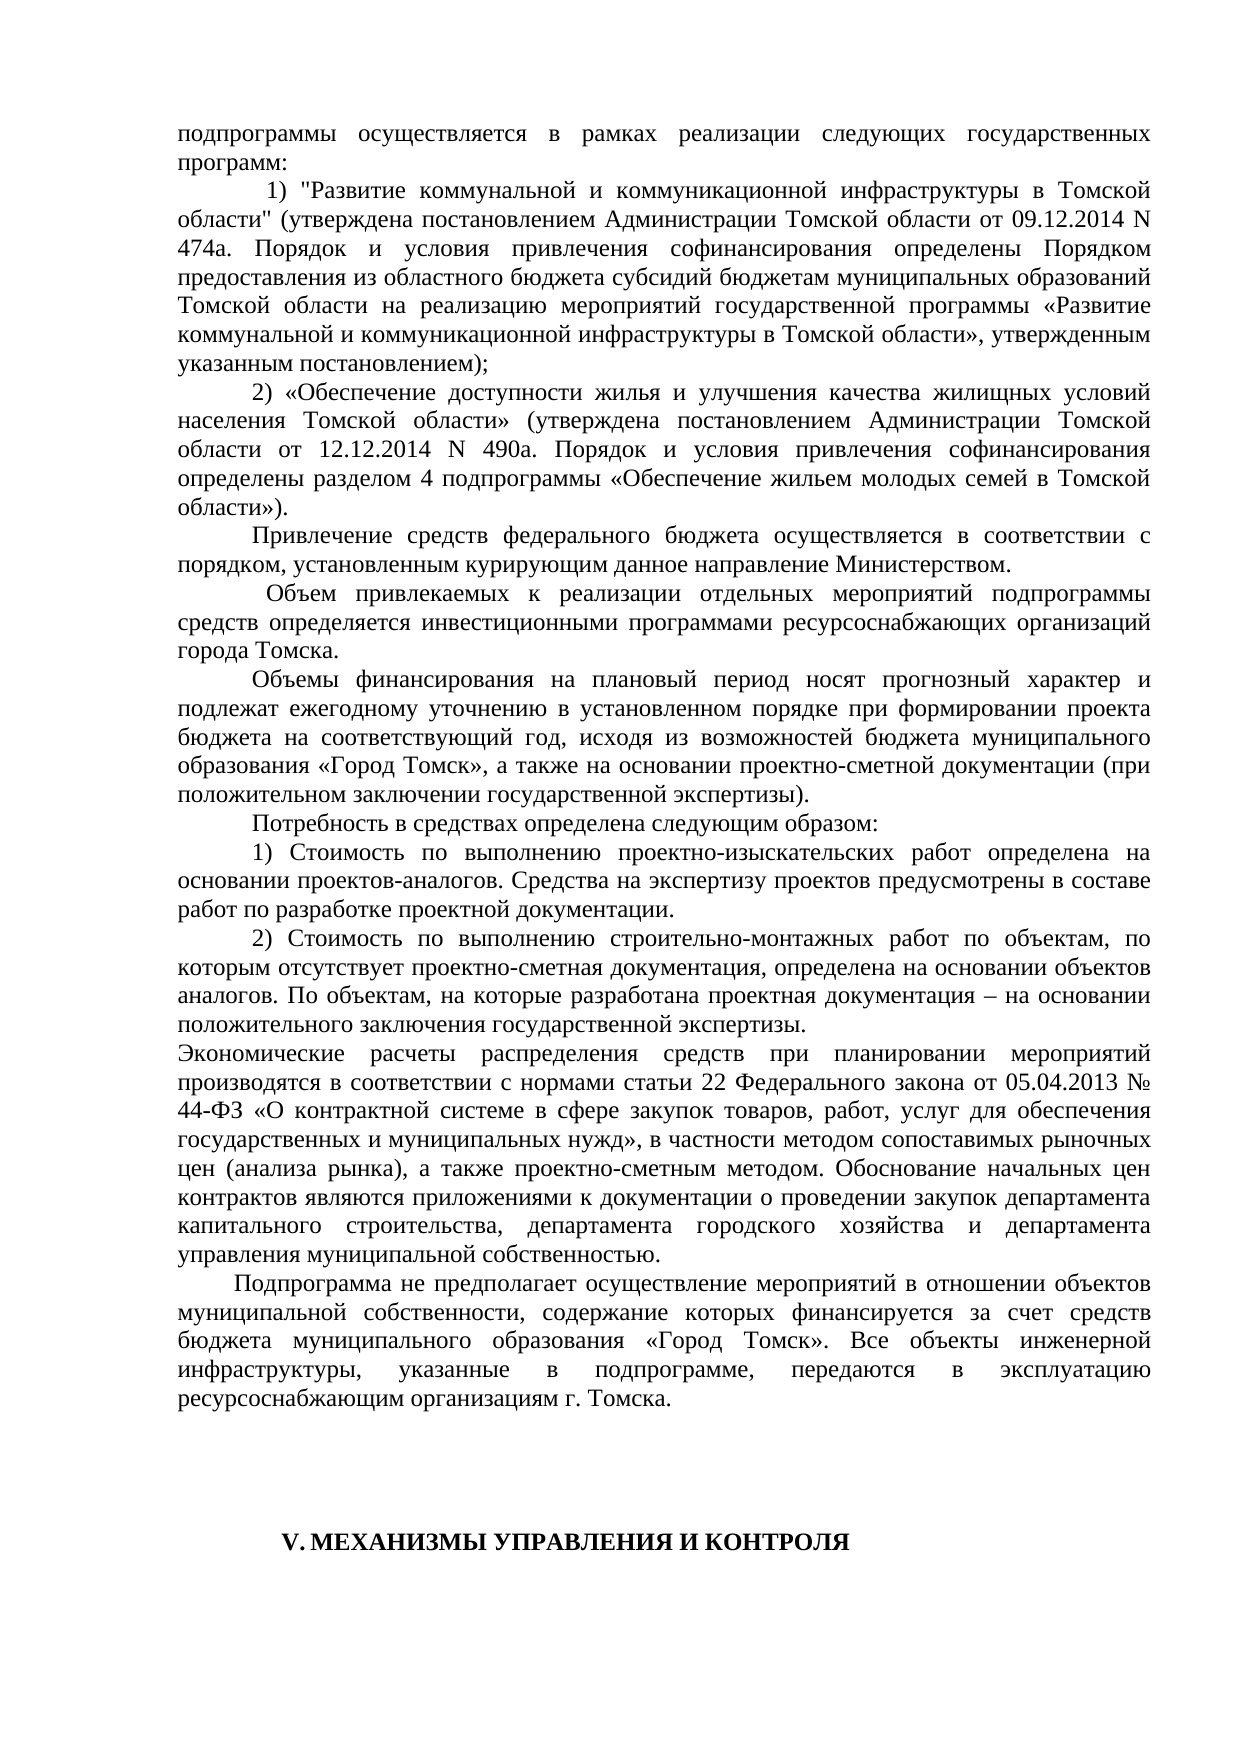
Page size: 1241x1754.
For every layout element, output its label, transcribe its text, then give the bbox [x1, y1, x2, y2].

list Механизмы управления и контроля [207, 1527, 1152, 1556]
text 2) «Обеспечение доступности жилья и улучшения качества жилищных условий населения Томской области» (утверждена постановлением Администрации Томской области от 12.12.2014 N 490а. Порядок и условия привлечения софинансирования определены разделом 4 подпрограммы «Обеспечение жильем молодых семей в Томской области»). [177, 377, 1152, 521]
text 2) Стоимость по выполнению строительно-монтажных работ по объектам, по которым отсутствует проектно-сметная документация, определена на основании объектов аналогов. По объектам, на которые разработана проектная документация – на основании положительного заключения государственной экспертизы. [177, 923, 1152, 1038]
text Потребность в средствах определена следующим образом: [177, 808, 1152, 837]
text 1) "Развитие коммунальной и коммуникационной инфраструктуры в Томской области" (утверждена постановлением Администрации Томской области от 09.12.2014 N 474а. Порядок и условия привлечения софинансирования определены Порядком предоставления из областного бюджета субсидий бюджетам муниципальных образований Томской области на реализацию мероприятий государственной программы «Развитие коммунальной и коммуникационной инфраструктуры в Томской области», утвержденным указанным постановлением); [177, 176, 1152, 377]
text Объем привлекаемых к реализации отдельных мероприятий подпрограммы средств определяется инвестиционными программами ресурсоснабжающих организаций города Томска. [177, 578, 1152, 664]
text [177, 118, 1152, 176]
text Объемы финансирования на плановый период носят прогнозный характер и подлежат ежегодному уточнению в установленном порядке при формировании проекта бюджета на соответствующий год, исходя из возможностей бюджета муниципального образования «Город Томск», а также на основании проектно-сметной документации (при положительном заключении государственной экспертизы). [177, 664, 1152, 808]
text 1) Стоимость по выполнению проектно-изыскательских работ определена на основании проектов-аналогов. Средства на экспертизу проектов предусмотрены в составе работ по разработке проектной документации. [177, 837, 1152, 923]
text Экономические расчеты распределения средств при планировании мероприятий производятся в соответствии с нормами статьи 22 Федерального закона от 05.04.2013 № 44-ФЗ «О контрактной системе в сфере закупок товаров, работ, услуг для обеспечения государственных и муниципальных нужд», в частности методом сопоставимых рыночных цен (анализа рынка), а также проектно-сметным методом. Обоснование начальных цен контрактов являются приложениями к документации о проведении закупок департамента капитального строительства, департамента городского хозяйства и департамента управления муниципальной собственностью. [177, 1038, 1152, 1268]
text Подпрограмма не предполагает осуществление мероприятий в отношении объектов муниципальной собственности, содержание которых финансируется за счет средств бюджета муниципального образования «Город Томск». Все объекты инженерной инфраструктуры, указанные в подпрограмме, передаются в эксплуатацию ресурсоснабжающим организациям г. Томска. [177, 1268, 1152, 1412]
text Привлечение средств федерального бюджета осуществляется в соответствии с порядком, установленным курирующим данное направление Министерством. [177, 521, 1152, 578]
